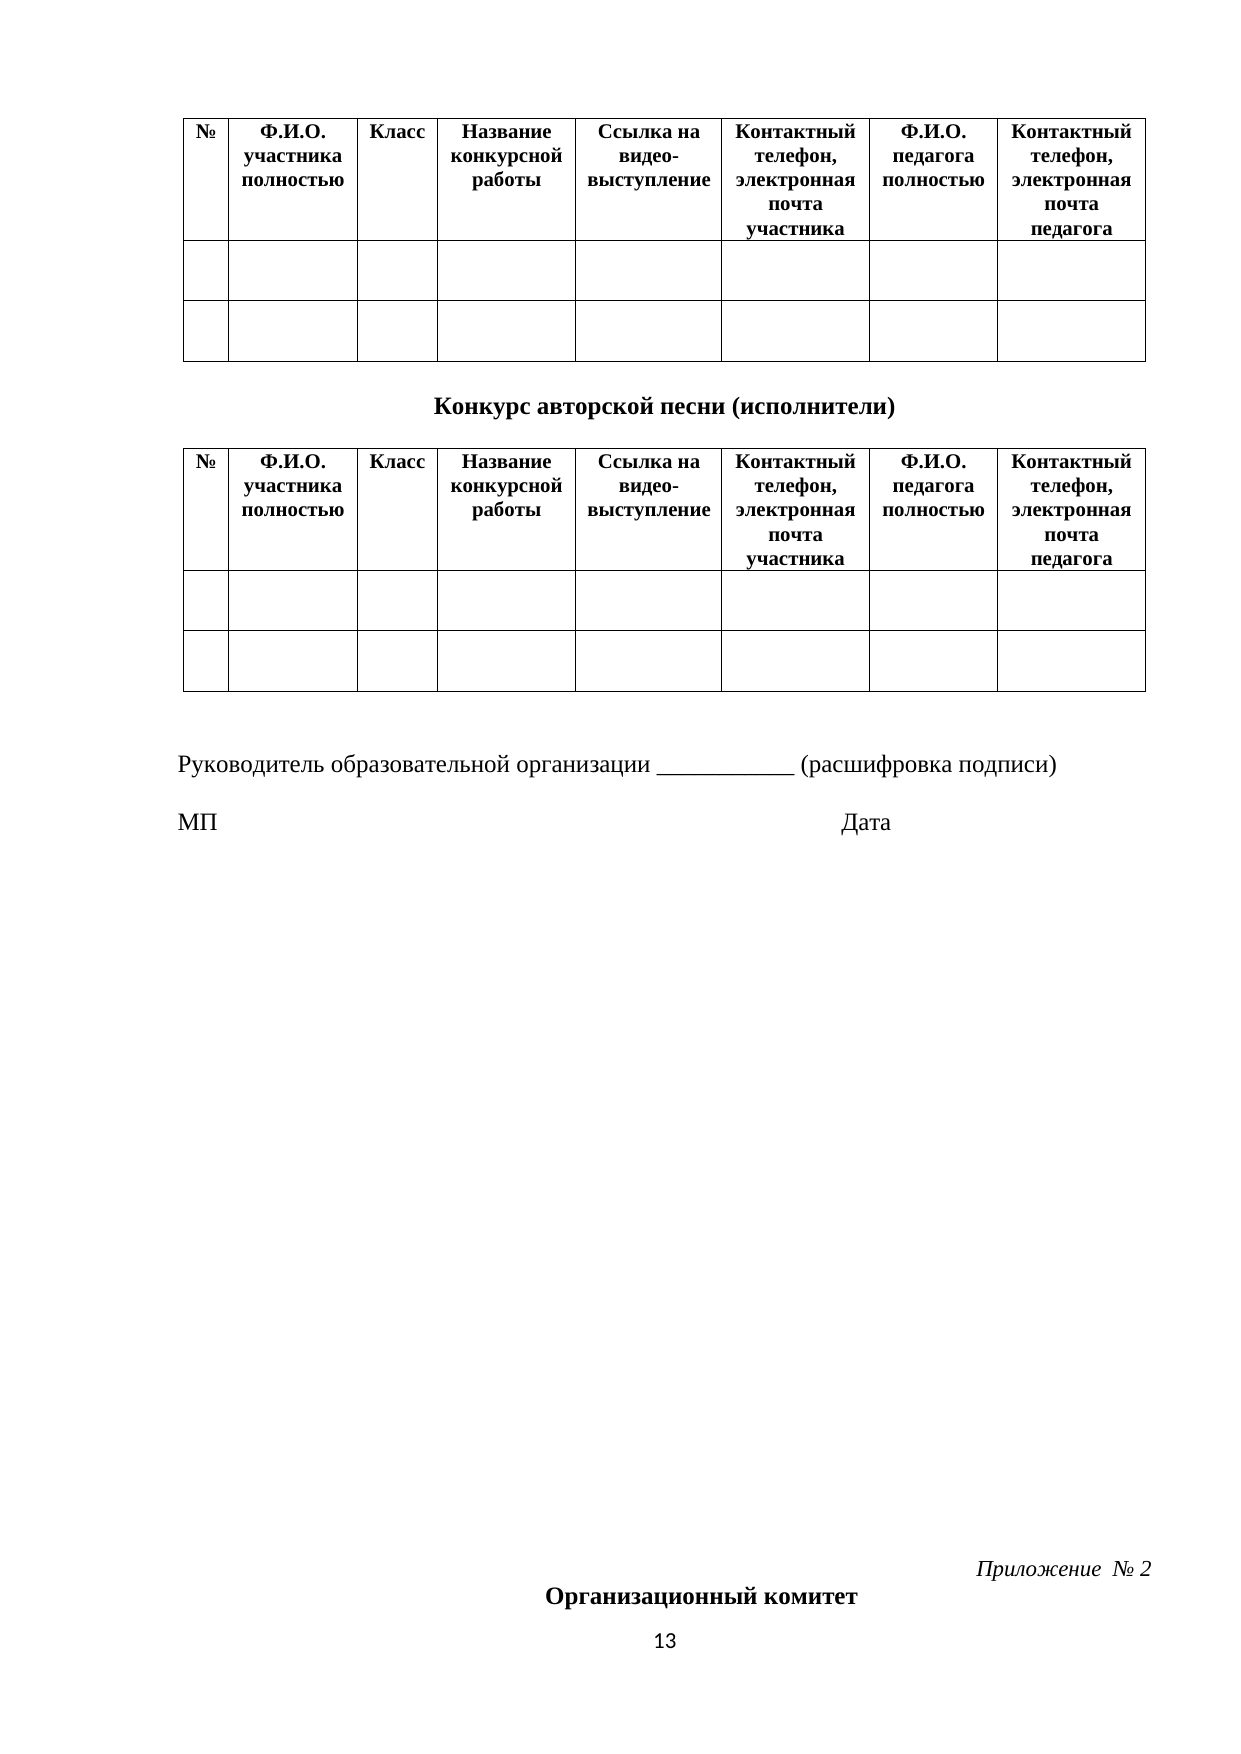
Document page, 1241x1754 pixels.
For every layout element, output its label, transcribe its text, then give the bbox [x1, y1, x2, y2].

table_cell [870, 301, 997, 361]
table_header № [184, 119, 228, 239]
table_header Ссылка на видео-выступление [576, 119, 721, 239]
table_cell [576, 241, 721, 300]
table_cell [870, 571, 997, 630]
table_cell [229, 631, 357, 691]
table_cell [358, 571, 437, 630]
table_header № [184, 449, 228, 569]
table_header Класс [358, 449, 437, 569]
table_cell [438, 631, 575, 691]
table_cell [998, 571, 1145, 630]
table_header Название конкурсной работы [438, 449, 575, 569]
table_cell [870, 631, 997, 691]
table_cell [438, 241, 575, 300]
table_header Ф.И.О. участника полностью [229, 449, 357, 569]
table_cell [576, 571, 721, 630]
text Организационный комитет [177, 1581, 1152, 1610]
table_cell [998, 301, 1145, 361]
table_cell [722, 571, 869, 630]
table_cell [576, 631, 721, 691]
table_cell [722, 631, 869, 691]
table_cell [870, 241, 997, 300]
text Руководитель образовательной организации ___________ (расшифровка подписи) [177, 749, 1152, 778]
table_cell [184, 631, 228, 691]
table_cell [184, 571, 228, 630]
table_header Ф.И.О. педагога полностью [870, 449, 997, 569]
table_cell [998, 631, 1145, 691]
table_header Контактный телефон, электронная почта педагога [998, 449, 1145, 569]
table_cell [358, 241, 437, 300]
table_cell [722, 241, 869, 300]
table_header Ф.И.О. участника полностью [229, 119, 357, 239]
table_header Контактный телефон, электронная почта педагога [998, 119, 1145, 239]
table_cell [229, 241, 357, 300]
table_cell [358, 301, 437, 361]
table_cell [722, 301, 869, 361]
table_cell [358, 631, 437, 691]
table_cell [576, 301, 721, 361]
text МП Дата [177, 807, 1152, 836]
table_cell [229, 301, 357, 361]
text Приложение № 2 [177, 1554, 1152, 1581]
table_header Название конкурсной работы [438, 119, 575, 239]
table_cell [438, 571, 575, 630]
table_header Класс [358, 119, 437, 239]
text Конкурс авторской песни (исполнители) [177, 391, 1152, 419]
table_header Ф.И.О. педагога полностью [870, 119, 997, 239]
table_cell [998, 241, 1145, 300]
table_cell [229, 571, 357, 630]
table_cell [184, 241, 228, 300]
table_header Контактный телефон, электронная почта участника [722, 119, 869, 239]
table_header Контактный телефон, электронная почта участника [722, 449, 869, 569]
table_cell [438, 301, 575, 361]
table_header Ссылка на видео-выступление [576, 449, 721, 569]
table_cell [184, 301, 228, 361]
